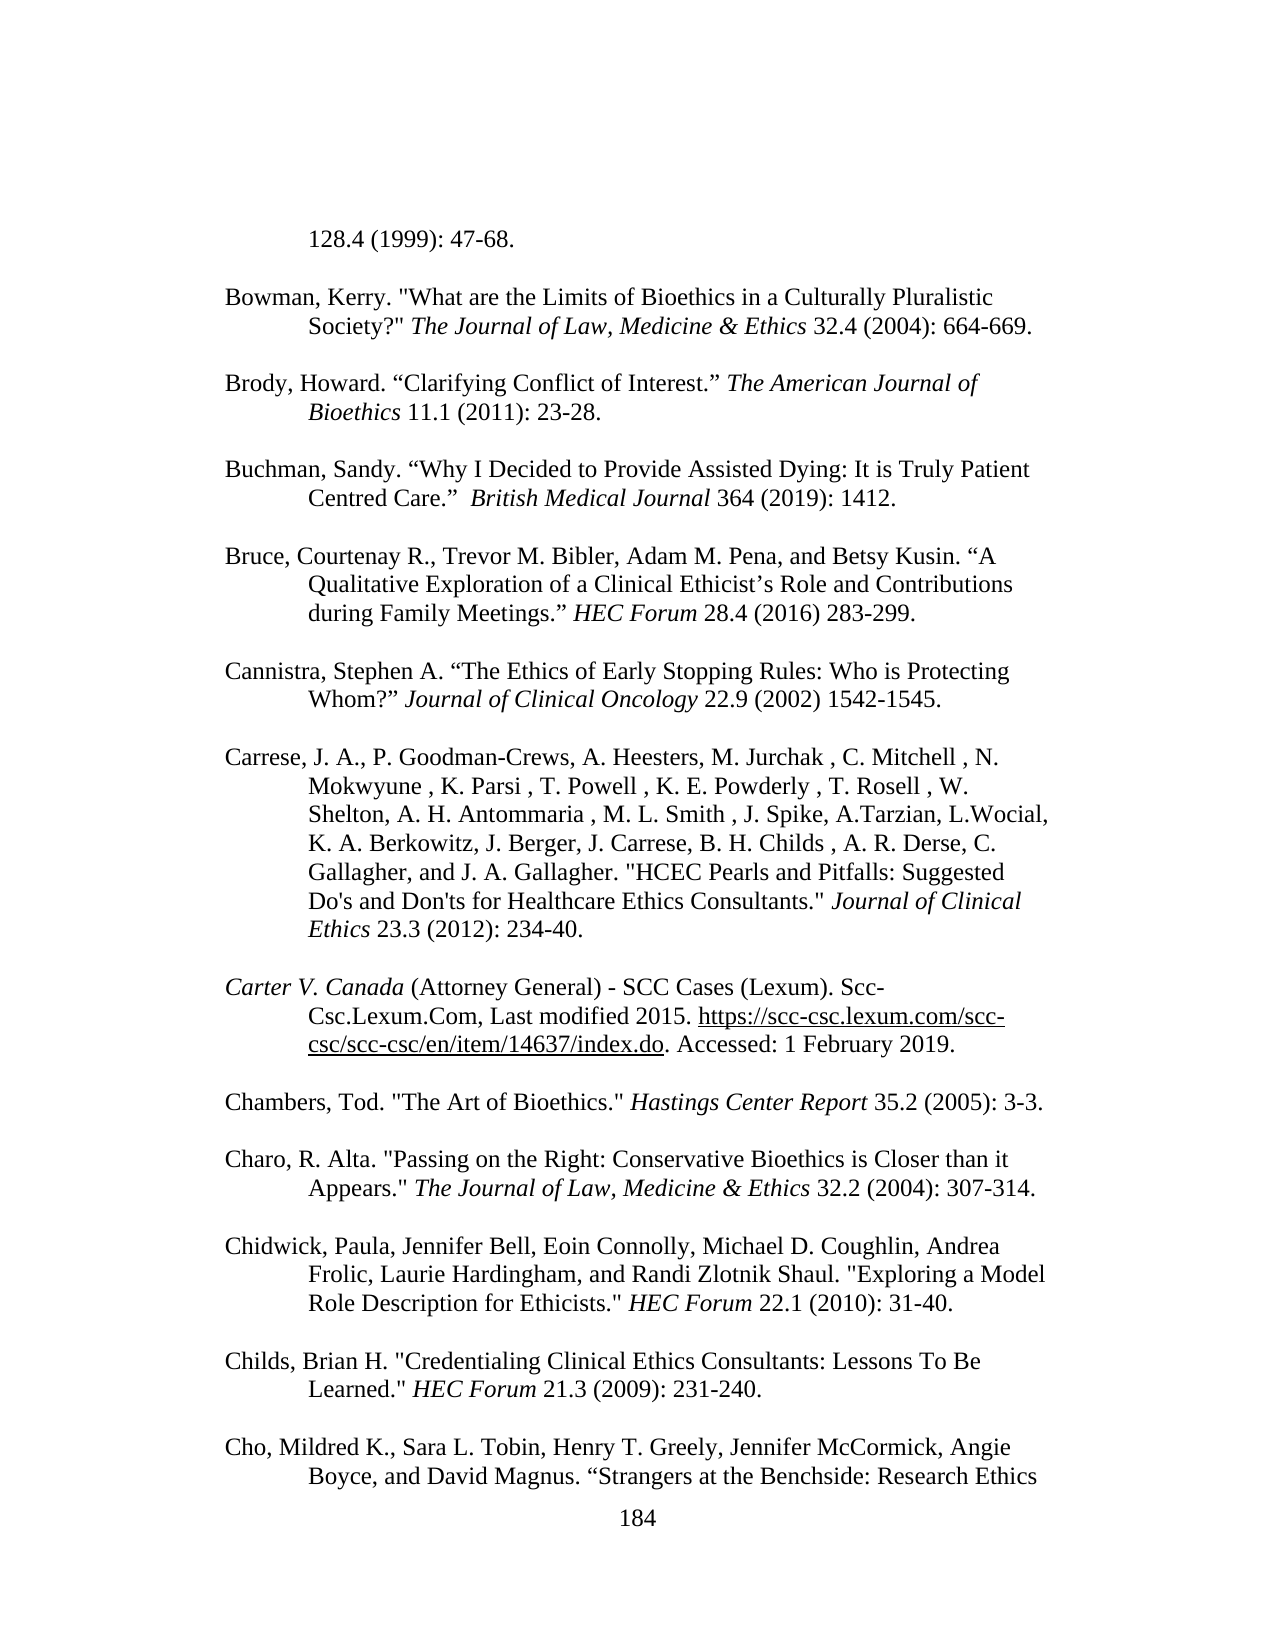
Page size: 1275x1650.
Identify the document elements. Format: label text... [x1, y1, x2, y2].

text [224, 224, 1051, 253]
text Carter V. Canada (Attorney General) - SCC Cases (Lexum). Scc-Csc.Lexum.Com, Last modified 2015. https://scc-csc.lexum.com/scc-csc/scc-csc/en/item/14637/index.do. Accessed: 1 February 2019. [224, 972, 1051, 1058]
text Charo, R. Alta. "Passing on the Right: Conservative Bioethics is Closer than it Appears." The Journal of Law, Medicine & Ethics 32.2 (2004): 307-314. [224, 1144, 1051, 1202]
text Carrese, J. A., P. Goodman-Crews, A. Heesters, M. Jurchak , C. Mitchell , N. Mokwyune , K. Parsi , T. Powell , K. E. Powderly , T. Rosell , W. Shelton, A. H. Antommaria , M. L. Smith , J. Spike, A.Tarzian, L.Wocial, K. A. Berkowitz, J. Berger, J. Carrese, B. H. Childs , A. R. Derse, C. Gallagher, and J. A. Gallagher. "HCEC Pearls and Pitfalls: Suggested Do's and Don'ts for Healthcare Ethics Consultants." Journal of Clinical Ethics 23.3 (2012): 234-40. [224, 742, 1051, 943]
text Cannistra, Stephen A. “The Ethics of Early Stopping Rules: Who is Protecting Whom?” Journal of Clinical Oncology 22.9 (2002) 1542-1545. [224, 656, 1051, 713]
text Brody, Howard. “Clarifying Conflict of Interest.” The American Journal of Bioethics 11.1 (2011): 23-28. [224, 368, 1051, 426]
text Childs, Brian H. "Credentialing Clinical Ethics Consultants: Lessons To Be Learned." HEC Forum 21.3 (2009): 231-240. [224, 1346, 1051, 1403]
text Bruce, Courtenay R., Trevor M. Bibler, Adam M. Pena, and Betsy Kusin. “A Qualitative Exploration of a Clinical Ethicist’s Role and Contributions during Family Meetings.” HEC Forum 28.4 (2016) 283-299. [224, 541, 1051, 627]
text Chidwick, Paula, Jennifer Bell, Eoin Connolly, Michael D. Coughlin, Andrea Frolic, Laurie Hardingham, and Randi Zlotnik Shaul. "Exploring a Model Role Description for Ethicists." HEC Forum 22.1 (2010): 31-40. [224, 1231, 1051, 1317]
text Chambers, Tod. "The Art of Bioethics." Hastings Center Report 35.2 (2005): 3-3. [224, 1087, 1051, 1116]
text Buchman, Sandy. “Why I Decided to Provide Assisted Dying: It is Truly Patient Centred Care.” British Medical Journal 364 (2019): 1412. [224, 454, 1051, 512]
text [224, 1432, 1051, 1489]
text Bowman, Kerry. "What are the Limits of Bioethics in a Culturally Pluralistic Society?" The Journal of Law, Medicine & Ethics 32.4 (2004): 664-669. [224, 282, 1051, 339]
